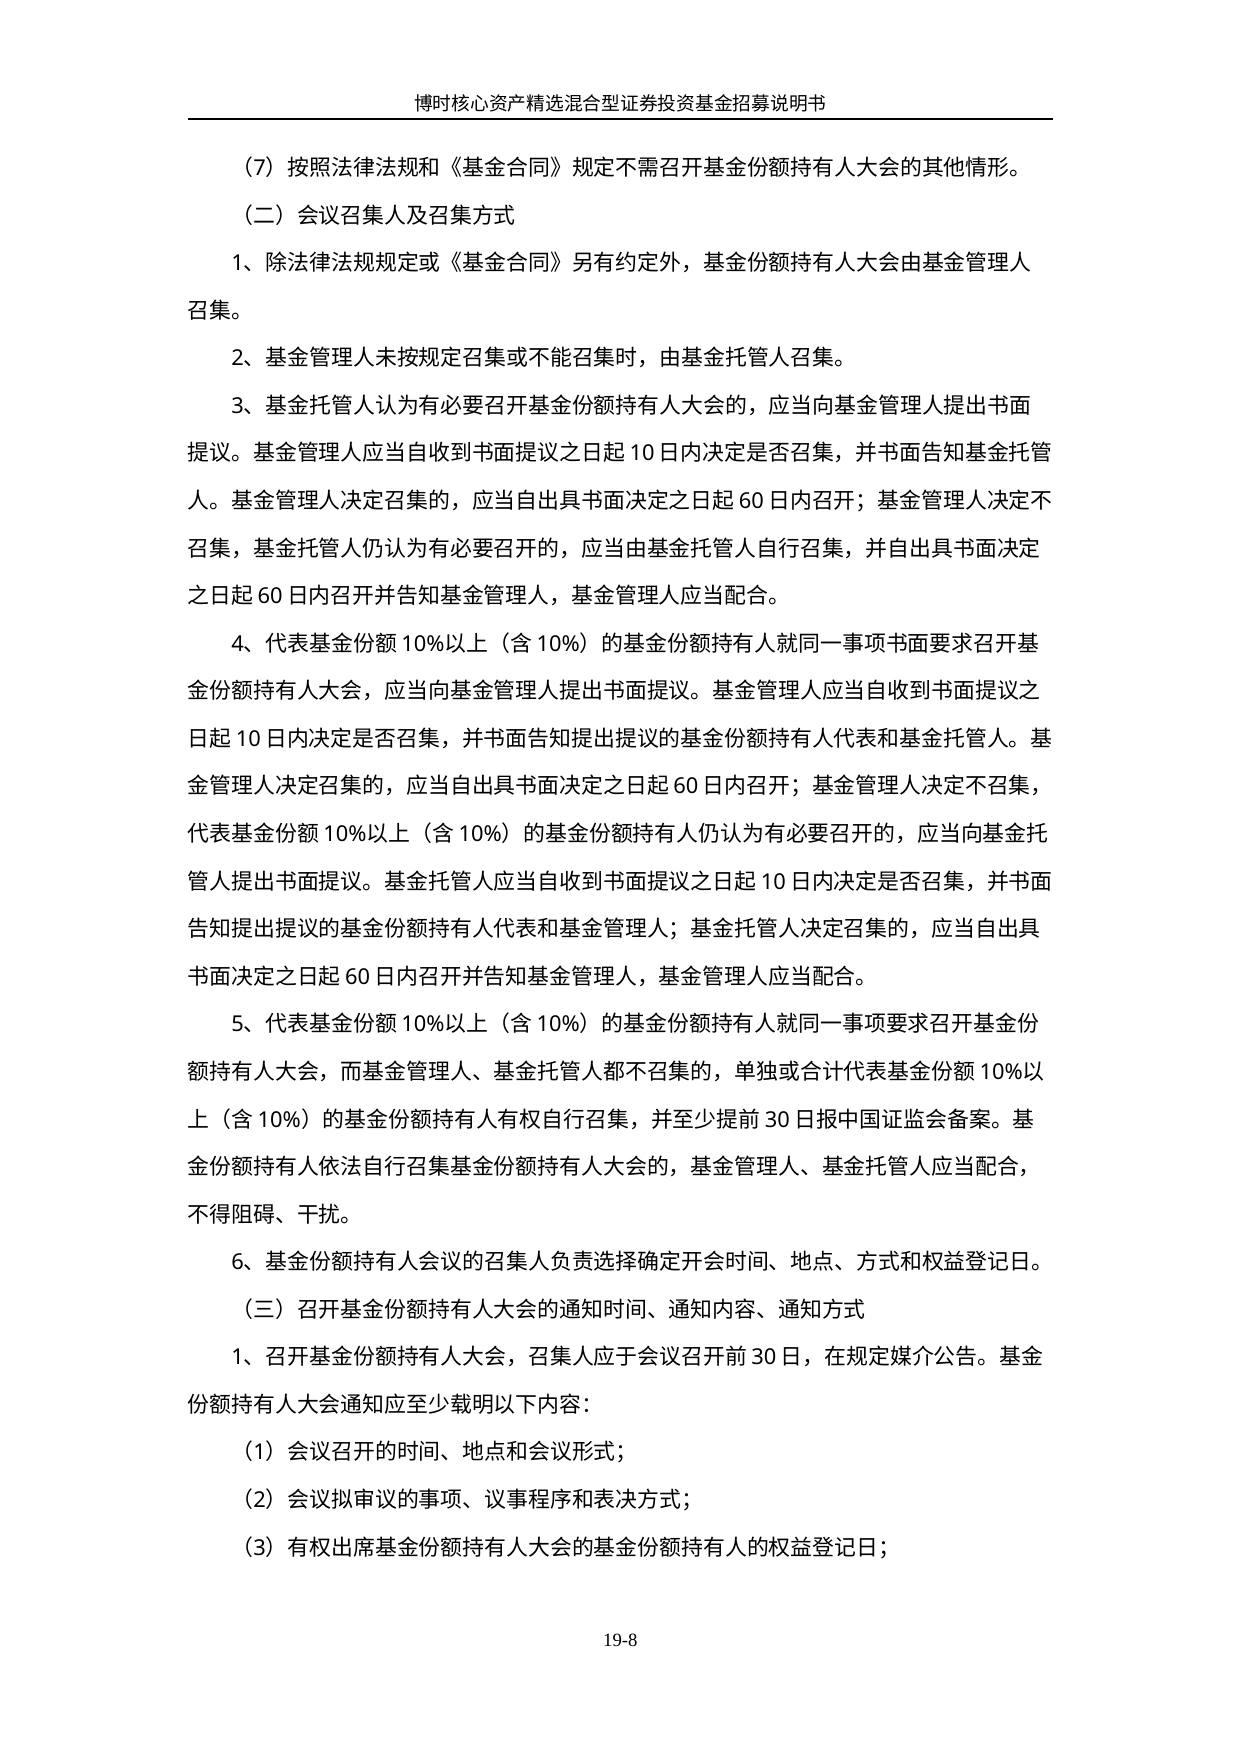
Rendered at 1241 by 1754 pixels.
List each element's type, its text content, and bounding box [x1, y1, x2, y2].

text 6、基金份额持有人会议的召集人负责选择确定开会时间、地点、方式和权益登记日。 [187, 1244, 1053, 1276]
text （7）按照法律法规和《基金合同》规定不需召开基金份额持有人大会的其他情形。 [187, 150, 1053, 182]
text 3、基金托管人认为有必要召开基金份额持有人大会的，应当向基金管理人提出书面提议。基金管理人应当自收到书面提议之日起10日内决定是否召集，并书面告知基金托管人。基金管理人决定召集的，应当自出具书面决定之日起60日内召开；基金管理人决定不召集，基金托管人仍认为有必要召开的，应当由基金托管人自行召集，并自出具书面决定之日起60日内召开并告知基金管理人，基金管理人应当配合。 [187, 388, 1053, 610]
text （三）召开基金份额持有人大会的通知时间、通知内容、通知方式 [187, 1292, 1053, 1323]
text 2、基金管理人未按规定召集或不能召集时，由基金托管人召集。 [187, 340, 1053, 372]
text 4、代表基金份额10%以上（含10%）的基金份额持有人就同一事项书面要求召开基金份额持有人大会，应当向基金管理人提出书面提议。基金管理人应当自收到书面提议之日起10日内决定是否召集，并书面告知提出提议的基金份额持有人代表和基金托管人。基金管理人决定召集的，应当自出具书面决定之日起60日内召开；基金管理人决定不召集，代表基金份额10%以上（含10%）的基金份额持有人仍认为有必要召开的，应当向基金托管人提出书面提议。基金托管人应当自收到书面提议之日起10日内决定是否召集，并书面告知提出提议的基金份额持有人代表和基金管理人；基金托管人决定召集的，应当自出具书面决定之日起60日内召开并告知基金管理人，基金管理人应当配合。 [187, 626, 1053, 991]
text （二）会议召集人及召集方式 [187, 198, 1053, 229]
text 1、召开基金份额持有人大会，召集人应于会议召开前30日，在规定媒介公告。基金份额持有人大会通知应至少载明以下内容： [187, 1339, 1053, 1418]
text 1、除法律法规规定或《基金合同》另有约定外，基金份额持有人大会由基金管理人召集。 [187, 245, 1053, 324]
text （3）有权出席基金份额持有人大会的基金份额持有人的权益登记日； [187, 1529, 1053, 1561]
text （1）会议召开的时间、地点和会议形式； [187, 1434, 1053, 1466]
text 5、代表基金份额10%以上（含10%）的基金份额持有人就同一事项要求召开基金份额持有人大会，而基金管理人、基金托管人都不召集的，单独或合计代表基金份额10%以上（含10%）的基金份额持有人有权自行召集，并至少提前30日报中国证监会备案。基金份额持有人依法自行召集基金份额持有人大会的，基金管理人、基金托管人应当配合，不得阻碍、干扰。 [187, 1006, 1053, 1228]
text （2）会议拟审议的事项、议事程序和表决方式； [187, 1482, 1053, 1514]
